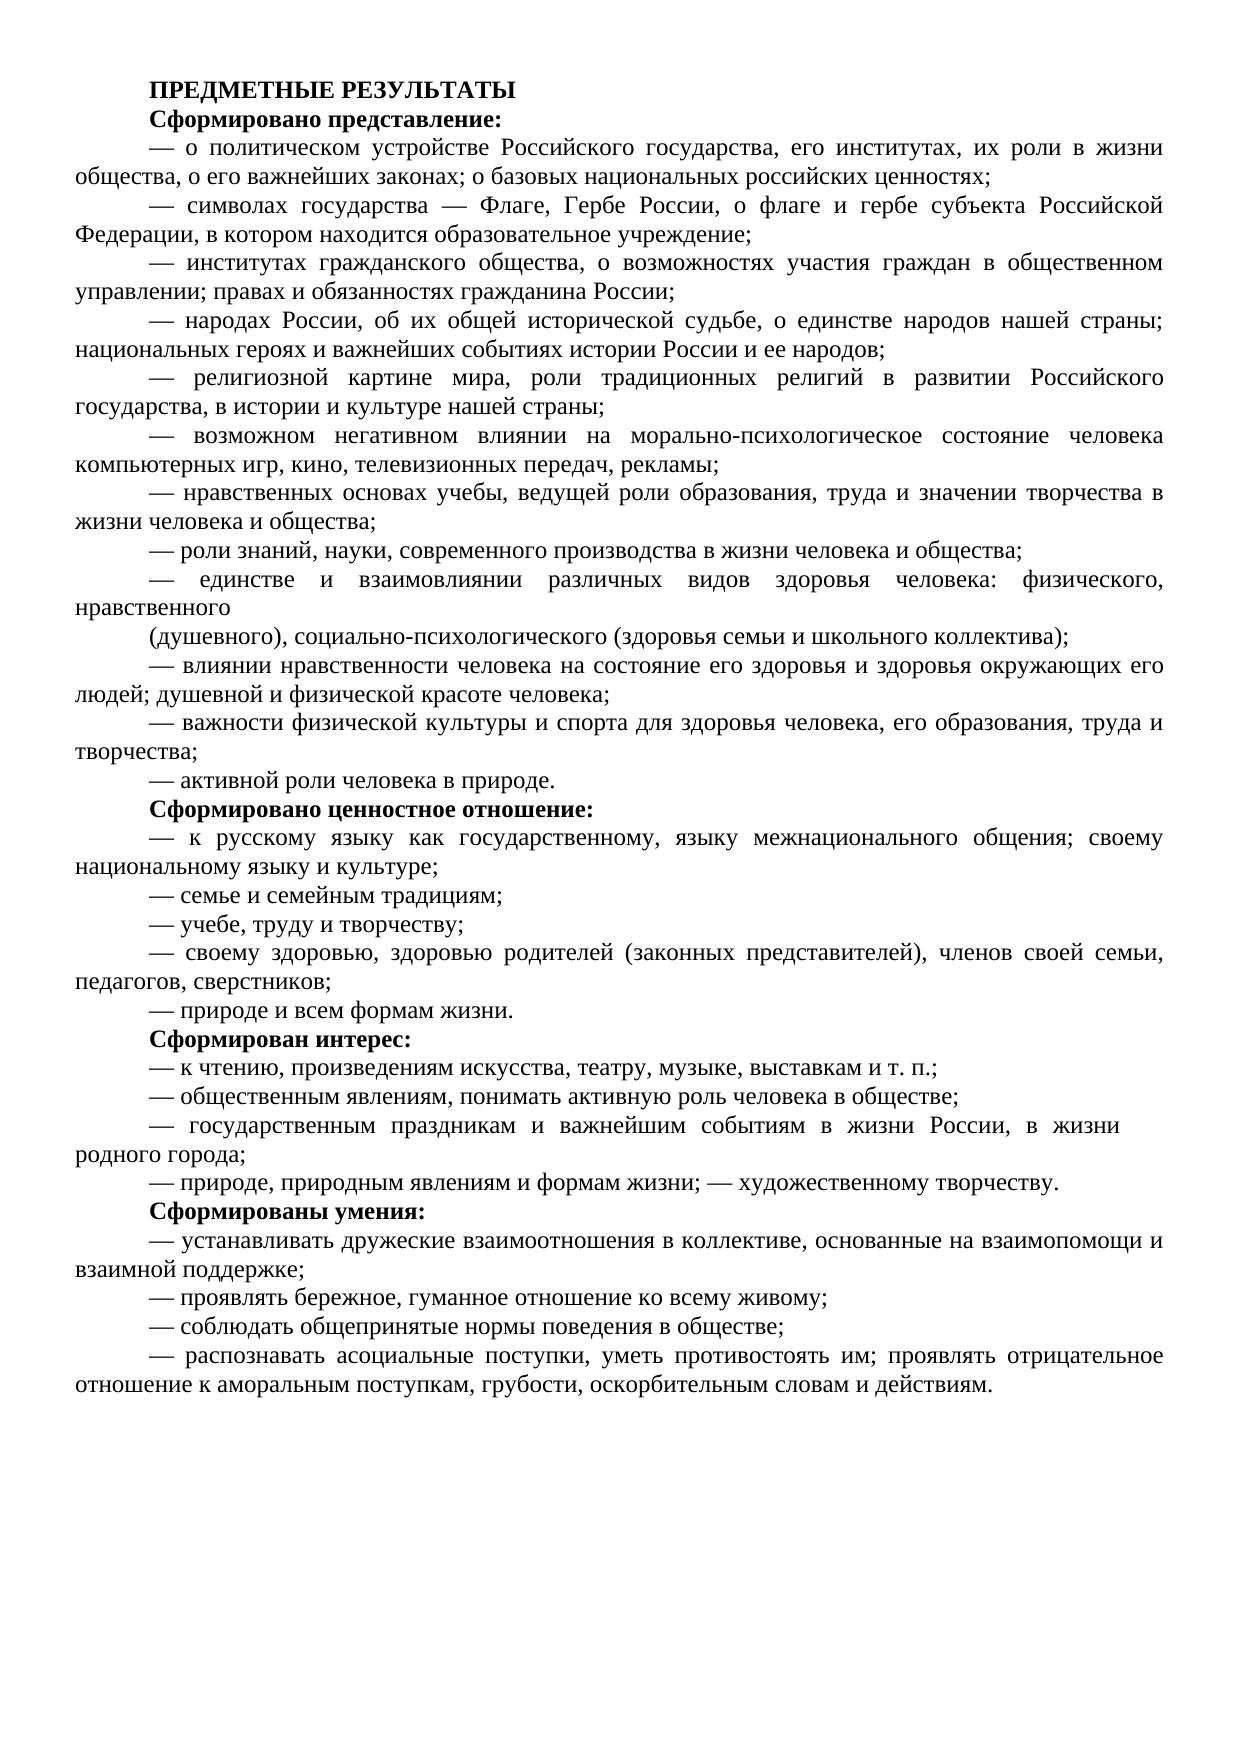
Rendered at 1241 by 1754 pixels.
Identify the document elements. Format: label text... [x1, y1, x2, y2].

text (душевного), социально-психологического (здоровья семьи и школьного коллектива); [75, 621, 1165, 650]
text Сформирован интерес: [75, 1024, 1165, 1052]
text — институтах гражданского общества, о возможностях участия граждан в общественном управлении; правах и обязанностях гражданина России; [75, 247, 1165, 305]
text — возможном негативном влиянии на морально-психологическое состояние человека компьютерных игр, кино, телевизионных передач, рекламы; [75, 420, 1165, 477]
text Сформировано ценностное отношение: [75, 794, 1165, 822]
text — к русскому языку как государственному, языку межнационального общения; своему национальному языку и культуре; [75, 822, 1165, 880]
text — нравственных основах учебы, ведущей роли образования, труда и значении творчества в жизни человека и общества; [75, 477, 1165, 535]
text — о политическом устройстве Российского государства, его институтах, их роли в жизни общества, о его важнейших законах; о базовых национальных российских ценностях; [75, 132, 1165, 190]
text — устанавливать дружеские взаимоотношения в коллективе, основанные на взаимопомощи и взаимной поддержке; [75, 1225, 1165, 1282]
text — общественным явлениям, понимать активную роль человека в обществе; [75, 1081, 1165, 1110]
text — к чтению, произведениям искусства, театру, музыке, выставкам и т. п.; [75, 1052, 1165, 1081]
text — важности физической культуры и спорта для здоровья человека, его образования, труда и творчества; [75, 707, 1165, 765]
text — соблюдать общепринятые нормы поведения в обществе; [75, 1311, 1165, 1340]
text — активной роли человека в природе. [75, 765, 1165, 794]
text ПРЕДМЕТНЫЕ РЕЗУЛЬТАТЫ [75, 75, 1165, 104]
text — влиянии нравственности человека на состояние его здоровья и здоровья окружающих его людей; душевной и физической красоте человека; [75, 650, 1165, 707]
text — единстве и взаимовлиянии различных видов здоровья человека: физического, нравственного [75, 564, 1165, 621]
text — роли знаний, науки, современного производства в жизни человека и общества; [75, 535, 1165, 564]
text Сформировано представление: [75, 104, 1165, 132]
text — семье и семейным традициям; [75, 880, 1165, 909]
text Сформированы умения: [75, 1196, 1165, 1225]
text — своему здоровью, здоровью родителей (законных представителей), членов своей семьи, педагогов, сверстников; [75, 937, 1165, 995]
text — распознавать асоциальные поступки, уметь противостоять им; проявлять отрицательное отношение к аморальным поступкам, грубости, оскорбительным словам и действиям. [75, 1340, 1165, 1397]
text — религиозной картине мира, роли традиционных религий в развитии Российского государства, в истории и культуре нашей страны; [75, 362, 1165, 420]
text — государственным праздникам и важнейшим событиям в жизни России, в жизни родного города; [75, 1110, 1121, 1167]
text — проявлять бережное, гуманное отношение ко всему живому; [75, 1282, 1165, 1311]
text — учебе, труду и творчеству; [75, 909, 1165, 937]
text — символах государства — Флаге, Гербе России, о флаге и гербе субъекта Российской Федерации, в котором находится образовательное учреждение; [75, 190, 1165, 247]
text — природе, природным явлениям и формам жизни; — художественному творчеству. [75, 1167, 1121, 1196]
text — народах России, об их общей исторической судьбе, о единстве народов нашей страны; национальных героях и важнейших событиях истории России и ее народов; [75, 305, 1165, 362]
text — природе и всем формам жизни. [75, 995, 1165, 1024]
